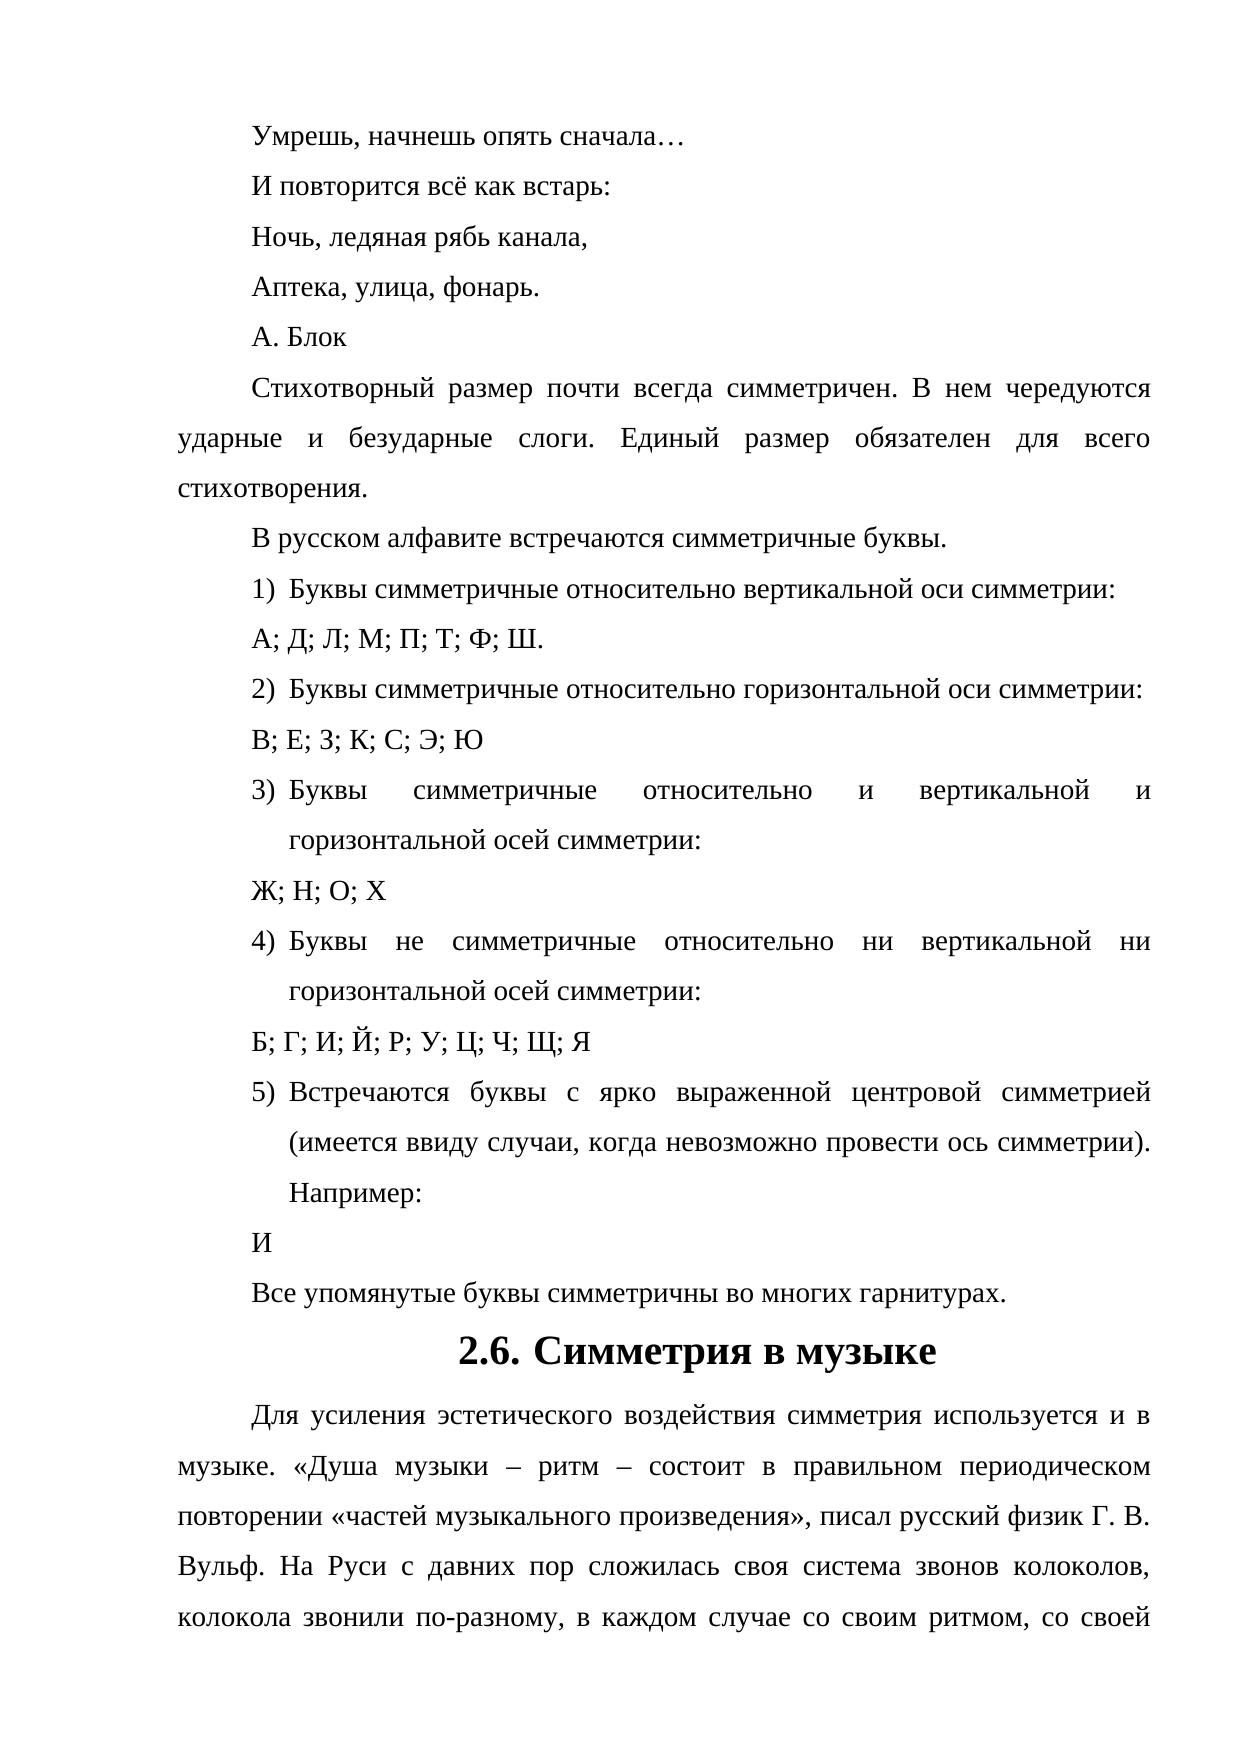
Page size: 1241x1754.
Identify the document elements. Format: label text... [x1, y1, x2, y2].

text И [177, 1225, 1152, 1258]
list Буквы симметричные относительно горизонтальной оси симметрии: [251, 672, 1152, 705]
text Аптека, улица, фонарь. [177, 269, 1152, 303]
list Встречаются буквы с ярко выраженной центровой симметрией (имеется ввиду случаи, когда невозможно провести ось симметрии). Например: [251, 1074, 1152, 1208]
text А; Д; Л; М; П; Т; Ф; Ш. [177, 621, 1152, 655]
text Б; Г; И; Й; Р; У; Ц; Ч; Щ; Я [177, 1024, 1152, 1057]
text Стихотворный размер почти всегда симметричен. В нем чередуются ударные и безударные слоги. Единый размер обязателен для всего стихотворения. [177, 370, 1152, 504]
text А. Блок [177, 319, 1152, 353]
text Все упомянутые буквы симметричны во многих гарнитурах. [177, 1275, 1152, 1309]
text В русском алфавите встречаются симметричные буквы. [177, 521, 1152, 554]
list Буквы симметричные относительно вертикальной оси симметрии: [251, 571, 1152, 604]
list Буквы не симметричные относительно ни вертикальной ни горизонтальной осей симметрии: [251, 923, 1152, 1007]
text И повторится всё как встарь: [177, 168, 1152, 202]
list Буквы симметричные относительно и вертикальной и горизонтальной осей симметрии: [251, 772, 1152, 856]
list Симметрия в музыке [243, 1326, 1152, 1373]
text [177, 1397, 1152, 1632]
text Ж; Н; О; Х [177, 873, 1152, 906]
text Умрешь, начнешь опять сначала… [177, 118, 1152, 152]
text Ночь, ледяная рябь канала, [177, 219, 1152, 252]
text В; Е; З; К; С; Э; Ю [177, 722, 1152, 755]
